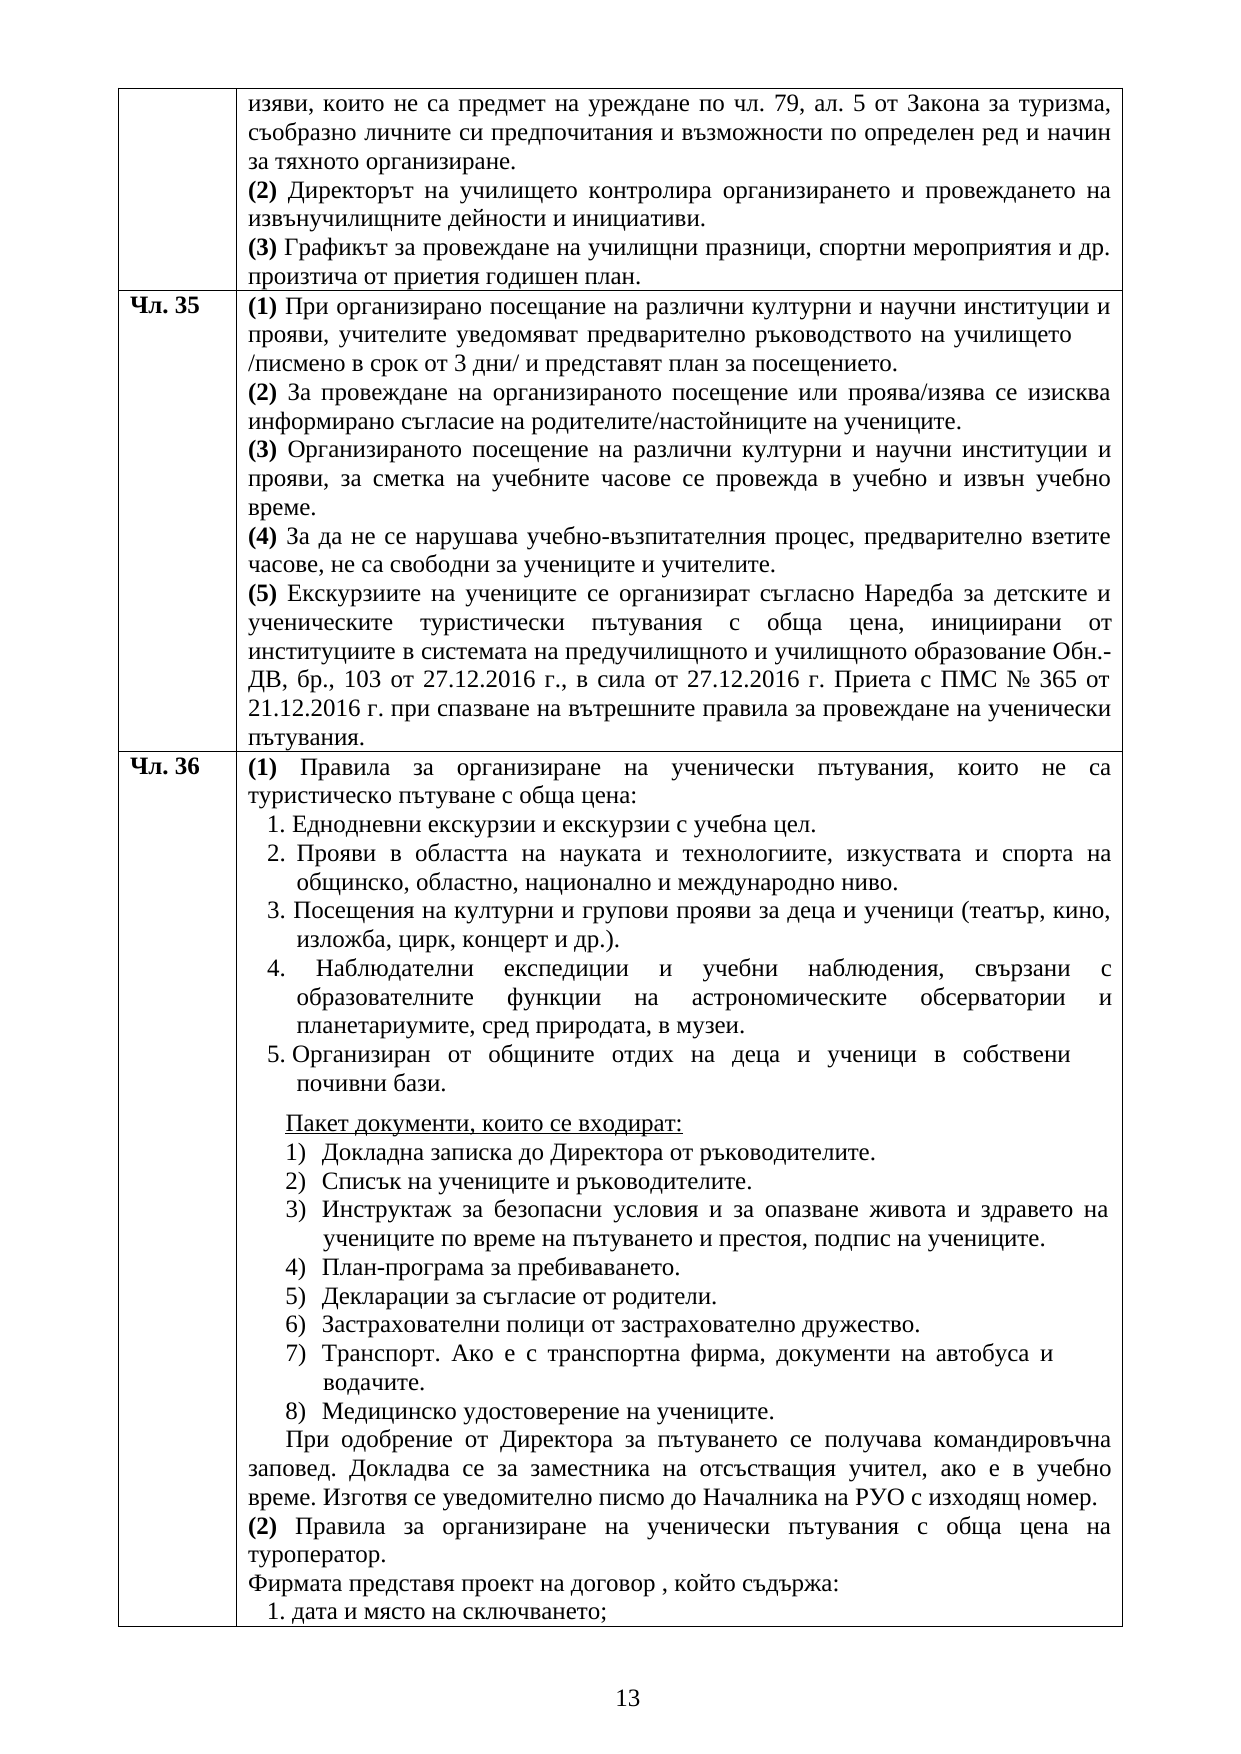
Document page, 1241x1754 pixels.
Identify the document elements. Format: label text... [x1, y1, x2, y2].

table_header изяви, които не са предмет на уреждане по чл. 79, ал. 5 от Закона за туризма, съобразно личните си предпочитания и възможности по определен ред и начин за тяхното организиране. Директорът на училището контролира организирането и провеждането на извънучилищните дейности и инициативи. Графикът за провеждане на училищни празници, спортни мероприятия и др. произтича от приетия годишен план. [237, 89, 1122, 290]
table_cell Чл. 36 [119, 752, 236, 1626]
table_header [119, 89, 236, 290]
table_cell Правила за организиране на ученически пътувания, които не са туристическо пътуване с обща цена: Еднодневни екскурзии и екскурзии с учебна цел. Прояви в областта на науката и технологиите, изкуствата и спорта на общинско, областно, национално и международно ниво. Посещения на културни и групови прояви за деца и ученици (театър, кино, изложба, цирк, концерт и др.). Наблюдателни експедиции и учебни наблюдения, свързани с образователните функции на астрономическите обсерватории и планетариумите, сред природата, в музеи. Организиран от общините отдих на деца и ученици в собствени почивни бази. Пакет документи, които се входират: Докладна записка до Директора от ръководителите. Списък на учениците и ръководителите. Инструктаж за безопасни условия и за опазване живота и здравето на учениците по време на пътуването и престоя, подпис на учениците. План-програма за пребиваването. Декларации за съгласие от родители. Застрахователни полици от застрахователно дружество. Транспорт. Ако е с транспортна фирма, документи на автобуса и водачите. Медицинско удостоверение на учениците. При одобрение от Директора за пътуването се получава командировъчна заповед. Докладва се за заместника на отсъстващия учител, ако е в учебно време. Изготвя се уведомително писмо до Началника на РУО с изходящ номер. Правила за организиране на ученически пътувания с обща цена на туроператор. Фирмата представя проект на договор , който съдържа: дата и място на сключването; [237, 752, 1122, 1626]
table_cell Чл. 35 [119, 291, 236, 751]
table_cell При организирано посещание на различни културни и научни институции и прояви, учителите уведомяват предварително ръководството на училището /писмено в срок от 3 дни/ и представят план за посещението. За провеждане на организираното посещение или проява/изява се изисква информирано съгласие на родителите/настойниците на учениците. Организираното посещение на различни културни и научни институции и прояви, за сметка на учебните часове се провежда в учебно и извън учебно време. За да не се нарушава учебно-възпитателния процес, предварително взетите часове, не са свободни за учениците и учителите. Екскурзиите на учениците се организират съгласно Наредба за детските и ученическите туристически пътувания с обща цена, инициирани от институциите в системата на предучилищното и училищното образование Обн.- ДВ, бр., 103 от 27.12.2016 г., в сила от 27.12.2016 г. Приета с ПМС № 365 от 21.12.2016 г. при спазване на вътрешните правила за провеждане на ученически пътувания. [237, 291, 1122, 751]
